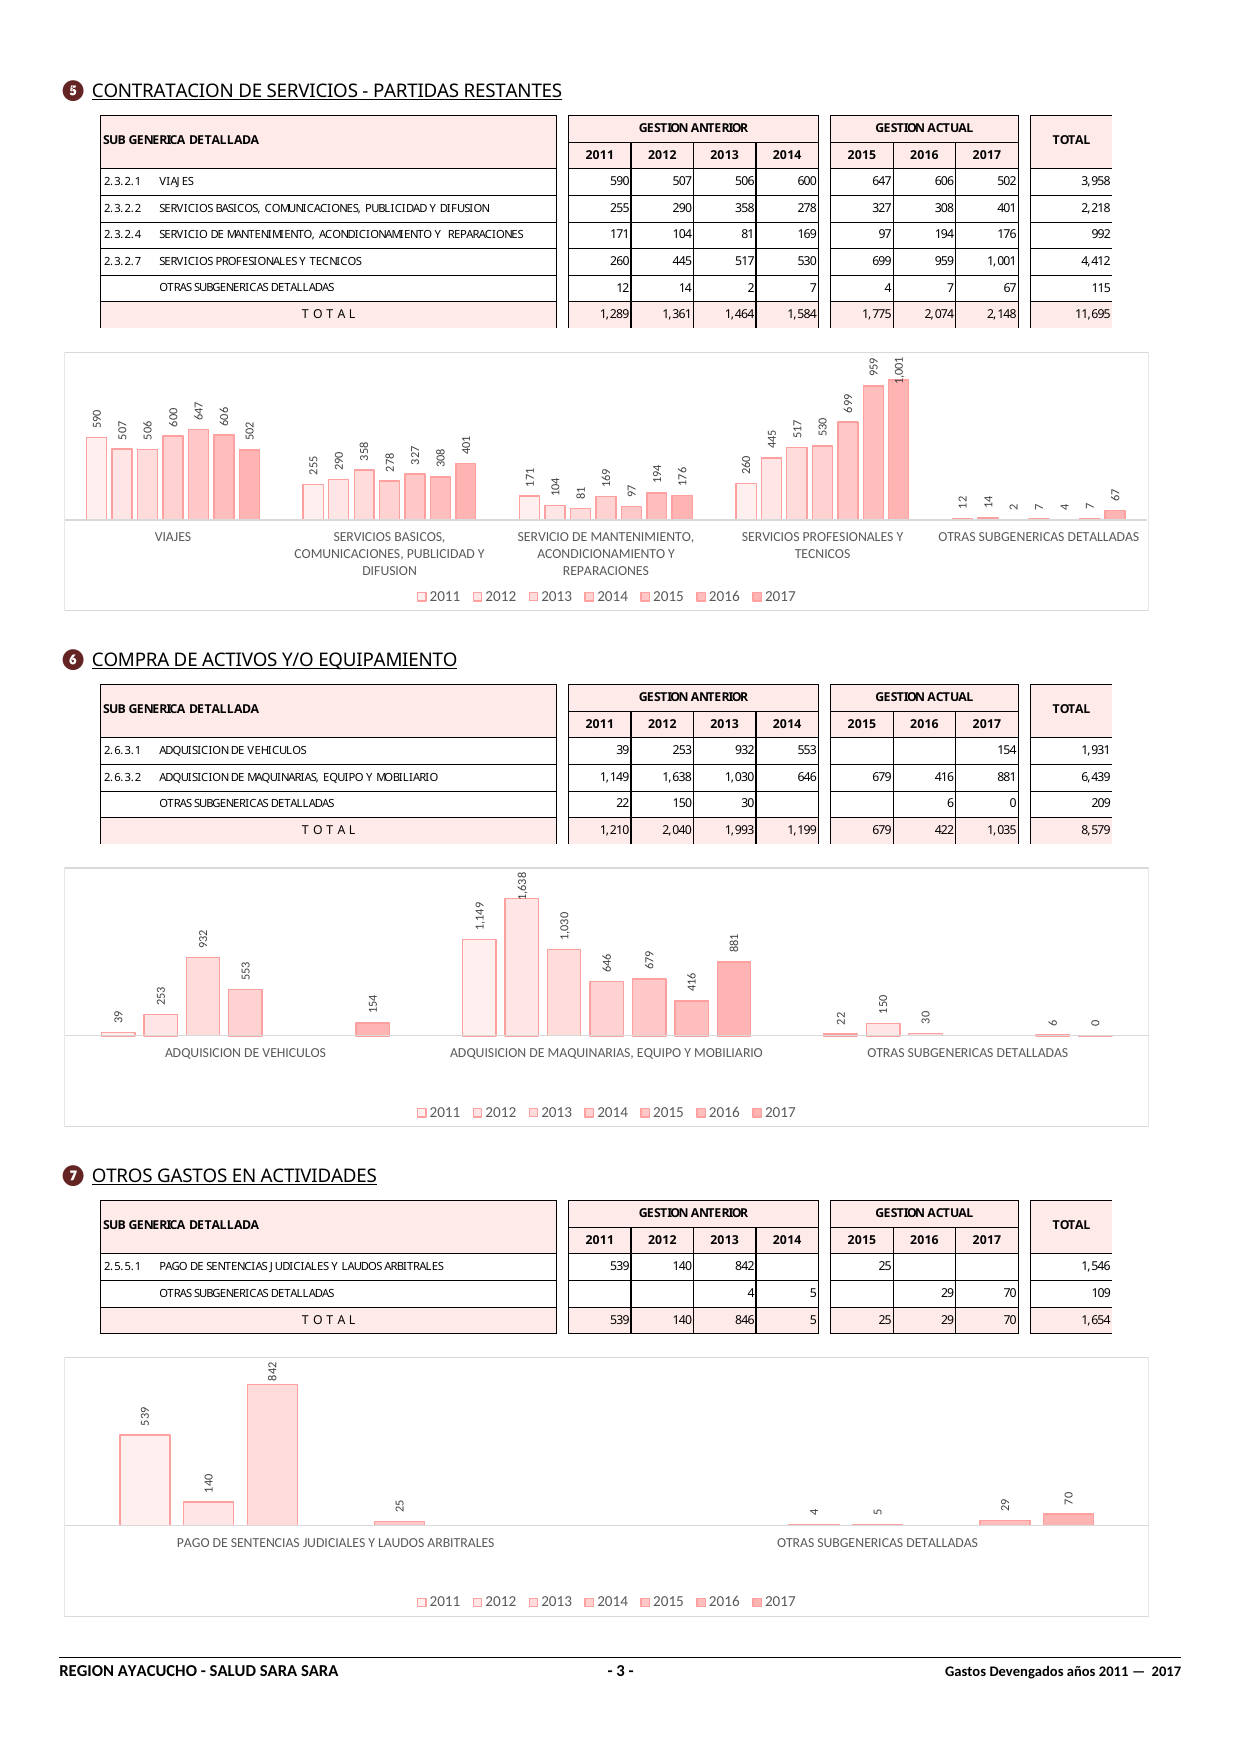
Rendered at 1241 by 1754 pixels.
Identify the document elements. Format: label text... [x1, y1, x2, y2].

table_header ❺ CONTRATACION DE SERVICIOS - PARTIDAS RESTANTES [39, 71, 1174, 617]
table_header ❻ COMPRA DE ACTIVOS Y/O EQUIPAMIENTO [39, 640, 1174, 1133]
table_header ❼ OTROS GASTOS EN ACTIVIDADES [39, 1156, 1174, 1623]
